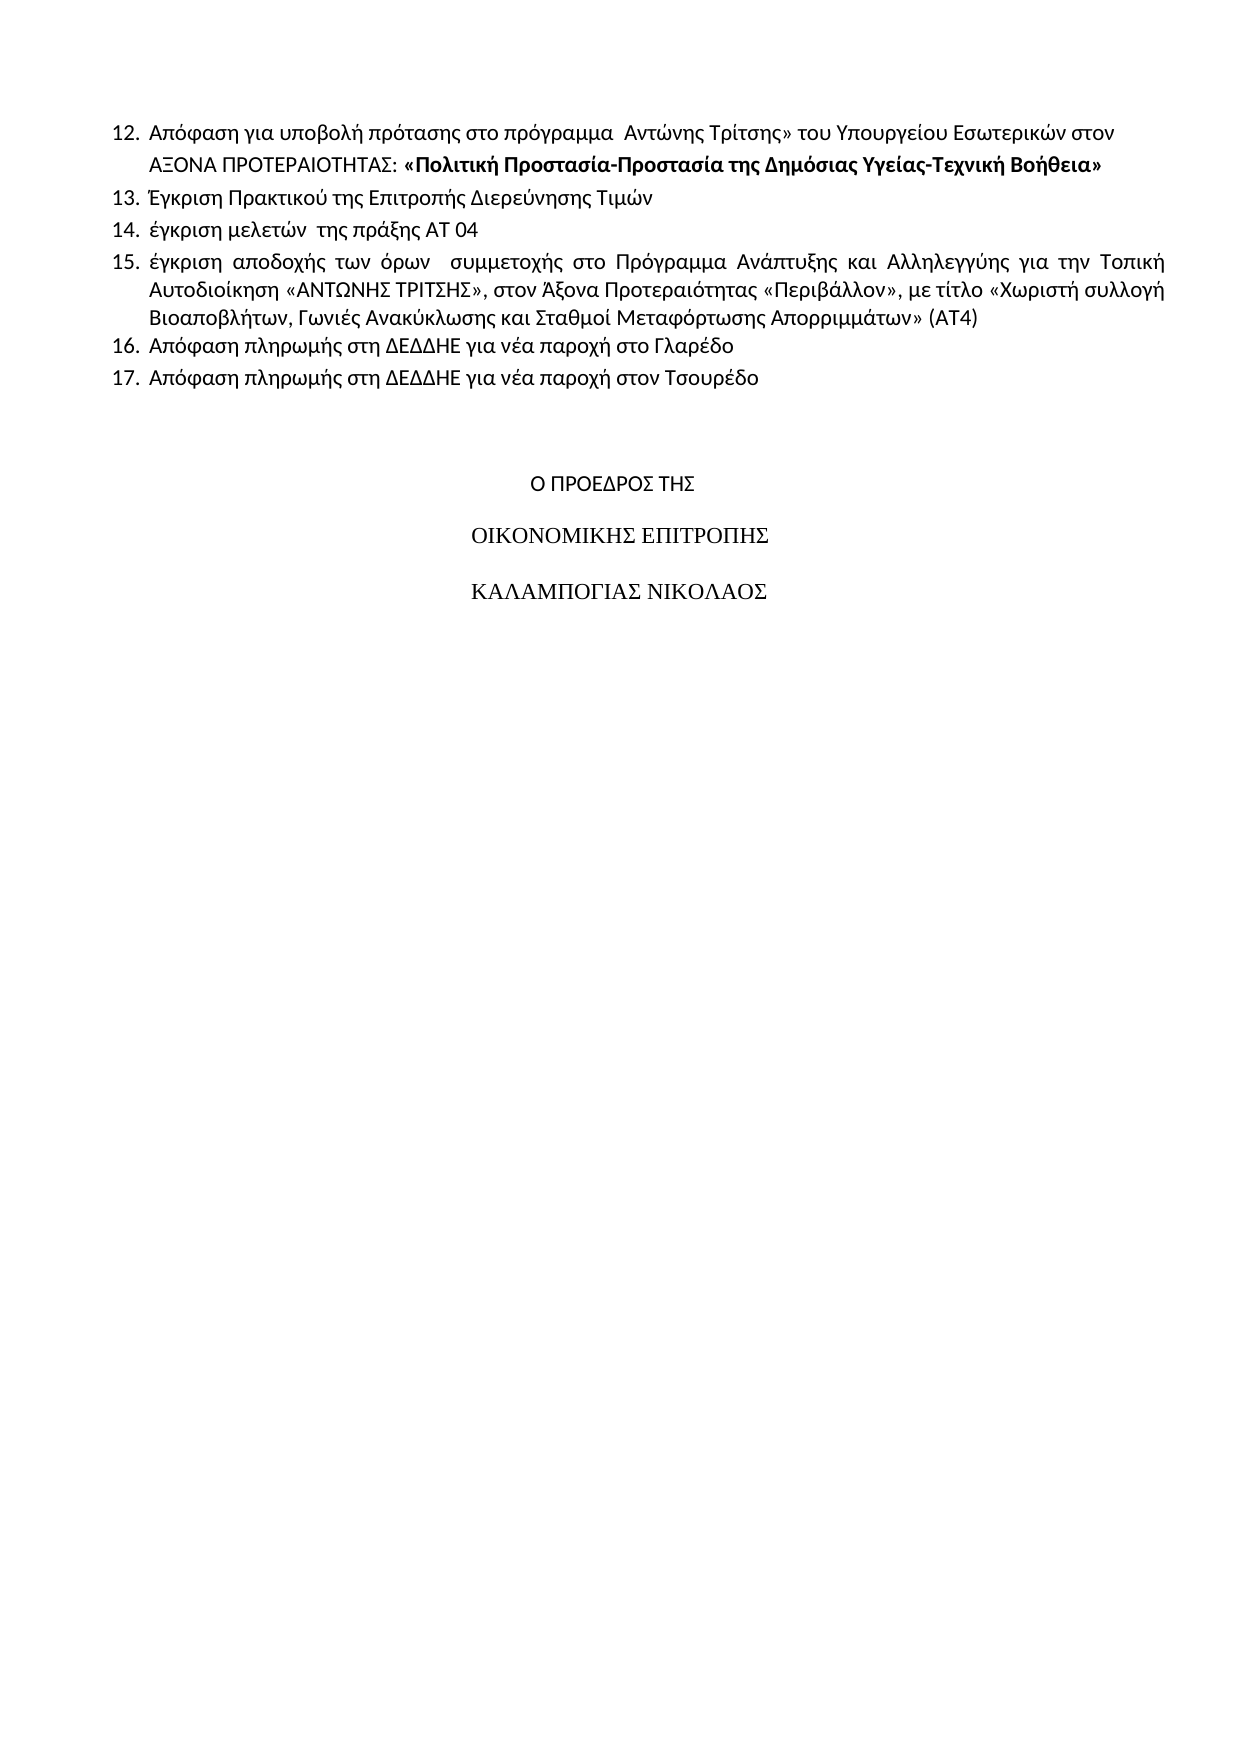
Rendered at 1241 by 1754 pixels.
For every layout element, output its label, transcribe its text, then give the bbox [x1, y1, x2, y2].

text Ο ΠΡΟΕΔΡΟΣ ΤΗΣ [118, 469, 1167, 497]
list έγκριση μελετών της πράξης ΑΤ 04 [111, 215, 1167, 243]
list έγκριση αποδοχής των όρων συμμετοχής στο Πρόγραμμα Ανάπτυξης και Αλληλεγγύης για την Τοπική Αυτοδιοίκηση «ΑΝΤΩΝΗΣ ΤΡΙΤΣΗΣ», στον Άξονα Προτεραιότητας «Περιβάλλον», με τίτλο «Χωριστή συλλογή Βιοαποβλήτων, Γωνιές Ανακύκλωσης και Σταθμοί Μεταφόρτωσης Απορριμμάτων» (ΑΤ4) [111, 247, 1167, 331]
list Απόφαση πληρωμής στη ΔΕΔΔΗΕ για νέα παροχή στο Γλαρέδο [111, 331, 1167, 359]
text ΟΙΚΟΝΟΜΙΚΗΣ ΕΠΙΤΡΟΠΗΣ [74, 522, 1167, 549]
list Απόφαση πληρωμής στη ΔΕΔΔΗΕ για νέα παροχή στον Τσουρέδο [111, 363, 1167, 391]
list Απόφαση για υποβολή πρότασης στο πρόγραμμα Αντώνης Τρίτσης» του Υπουργείου Εσωτερικών στον ΑΞΟΝΑ ΠΡΟΤΕΡΑΙΟΤΗΤΑΣ: «Πολιτική Προστασία-Προστασία της Δημόσιας Υγείας-Τεχνική Βοήθεια» [111, 118, 1167, 178]
list Έγκριση Πρακτικού της Επιτροπής Διερεύνησης Τιμών [111, 183, 1167, 211]
text ΚΑΛΑΜΠΟΓΙΑΣ ΝΙΚΟΛΑΟΣ [74, 578, 1147, 604]
